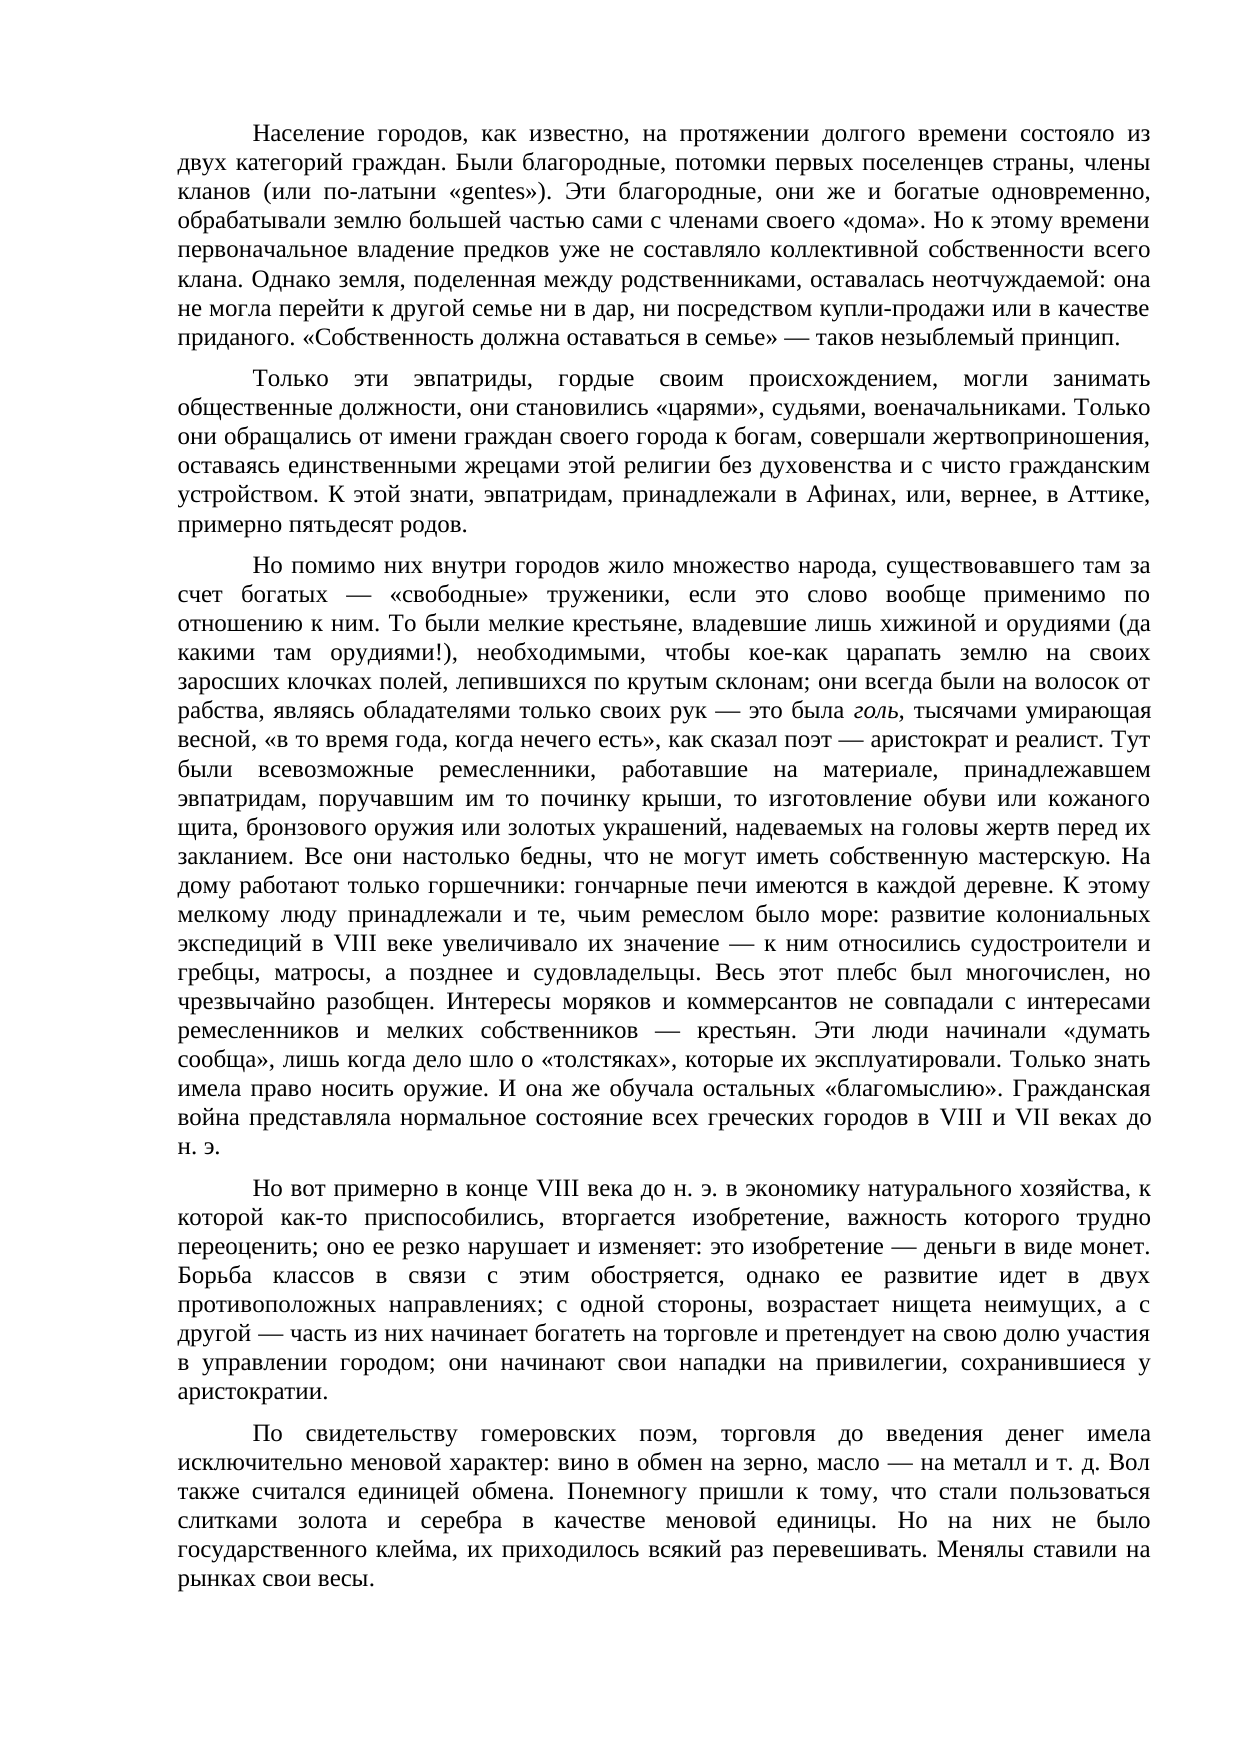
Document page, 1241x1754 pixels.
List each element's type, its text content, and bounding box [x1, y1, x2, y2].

text Население городов, как известно, на протяжении долгого времени состояло из двух категорий граждан. Были благородные, потомки первых поселенцев страны, члены кланов (или по-латыни «gentes»). Эти благородные, они же и богатые одновременно, обрабатывали землю большей частью сами с членами своего «дома». Но к этому времени первоначальное владение предков уже не составляло коллективной собственности всего клана. Однако земля, поделенная между родственниками, оставалась неотчуждаемой: она не могла перейти к другой семье ни в дар, ни посредством купли-продажи или в качестве приданого. «Собственность должна оставаться в семье» — таков незыблемый принцип. [177, 118, 1152, 351]
text Но вот примерно в конце VIII века до н. э. в экономику натурального хозяйства, к которой как-то приспособились, вторгается изобретение, важность которого трудно переоценить; оно ее резко нарушает и изменяет: это изобретение — деньги в виде монет. Борьба классов в связи с этим обостряется, однако ее развитие идет в двух противоположных направлениях; с одной стороны, возрастает нищета неимущих, а с другой — часть из них начинает богатеть на торговле и претендует на свою долю участия в управлении городом; они начинают свои нападки на привилегии, сохранившиеся у аристократии. [177, 1173, 1152, 1405]
text По свидетельству гомеровских поэм, торговля до введения денег имела исключительно меновой характер: вино в обмен на зерно, масло — на металл и т. д. Вол также считался единицей обмена. Понемногу пришли к тому, что стали пользоваться слитками золота и серебра в качестве меновой единицы. Но на них не было государственного клейма, их приходилось всякий раз перевешивать. Менялы ставили на рынках свои весы. [177, 1418, 1152, 1592]
text Только эти эвпатриды, гордые своим происхождением, могли занимать общественные должности, они становились «царями», судьями, военачальниками. Только они обращались от имени граждан своего города к богам, совершали жертвоприношения, оставаясь единственными жрецами этой религии без духовенства и с чисто гражданским устройством. К этой знати, эвпатридам, принадлежали в Афинах, или, вернее, в Аттике, примерно пятьдесят родов. [177, 363, 1152, 537]
text Но помимо них внутри городов жило множество народа, существовавшего там за счет богатых — «свободные» труженики, если это слово вообще применимо по отношению к ним. То были мелкие крестьяне, владевшие лишь хижиной и орудиями (да какими там орудиями!), необходимыми, чтобы кое-как царапать землю на своих заросших клочках полей, лепившихся по крутым склонам; они всегда были на волосок от рабства, являясь обладателями только своих рук — это была голь, тысячами умирающая весной, «в то время года, когда нечего есть», как сказал поэт — аристократ и реалист. Тут были всевозможные ремесленники, работавшие на материале, принадлежавшем эвпатридам, поручавшим им то починку крыши, то изготовление обуви или кожаного щита, бронзового оружия или золотых украшений, надеваемых на головы жертв перед их закланием. Все они настолько бедны, что не могут иметь собственную мастерскую. На дому работают только горшечники: гончарные печи имеются в каждой деревне. К этому мелкому люду принадлежали и те, чьим ремеслом было море: развитие колониальных экспедиций в VIII веке увеличивало их значение — к ним относились судостроители и гребцы, матросы, а позднее и судовладельцы. Весь этот плебс был многочислен, но чрезвычайно разобщен. Интересы моряков и коммерсантов не совпадали с интересами ремесленников и мелких собственников — крестьян. Эти люди начинали «думать сообща», лишь когда дело шло о «толстяках», которые их эксплуатировали. Только знать имела право носить оружие. И она же обучала остальных «благомыслию». Гражданская война представляла нормальное состояние всех греческих городов в VIII и VII веках до н. э. [177, 550, 1152, 1160]
